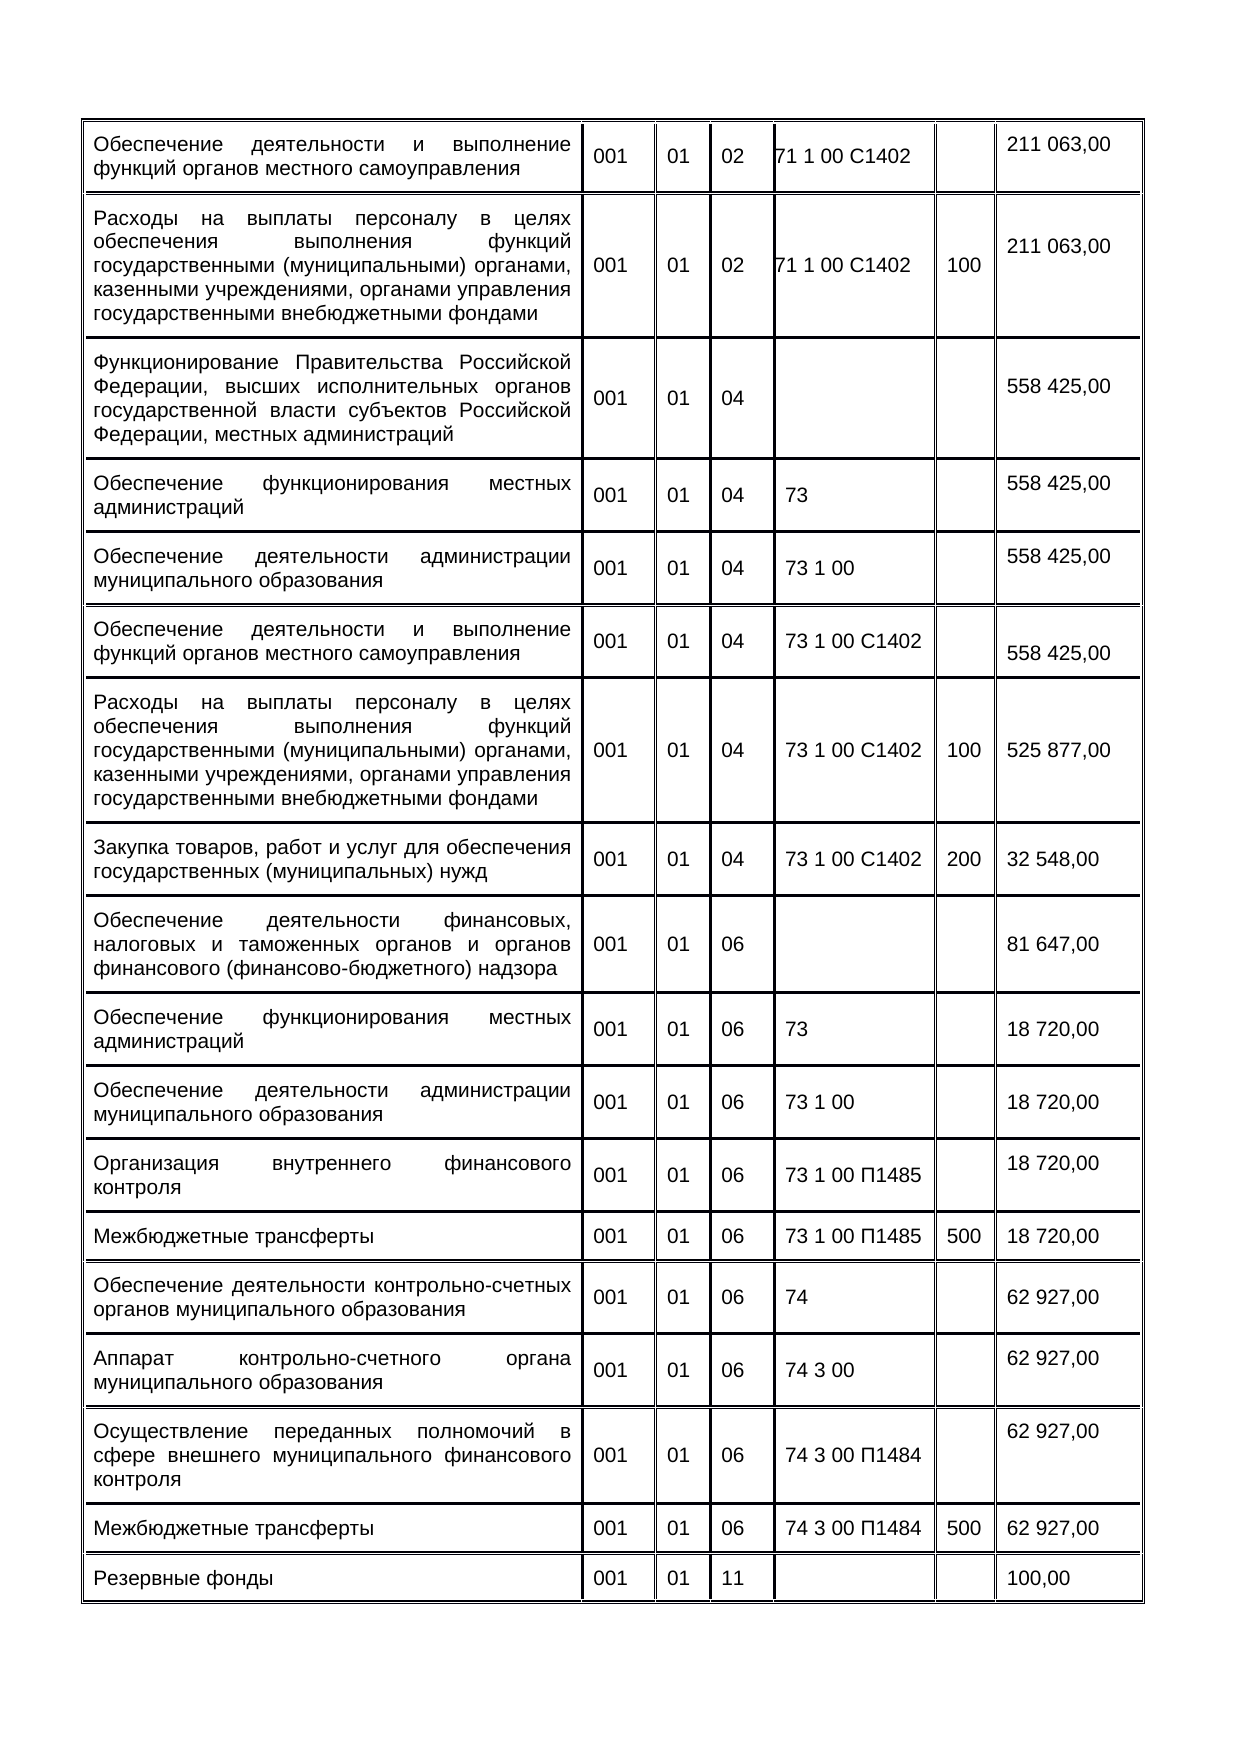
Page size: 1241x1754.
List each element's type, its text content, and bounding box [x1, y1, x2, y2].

table_cell 558 425,00 [997, 530, 1142, 603]
table_cell 06 [712, 1140, 773, 1210]
table_cell 01 [656, 1555, 710, 1600]
table_cell Закупка товаров, работ и услуг для обеспечения государственных (муниципальных) нужд [84, 821, 581, 894]
table_cell Обеспечение деятельности администрации муниципального образования [84, 1064, 581, 1137]
table_cell 100,00 [996, 1551, 1142, 1600]
table_cell 001 [584, 994, 654, 1064]
table_cell 001 [584, 1067, 654, 1137]
table_cell 71 1 00 С1402 [774, 122, 936, 191]
table_cell 001 [584, 460, 654, 530]
table_cell Обеспечение деятельности контрольно-счетных органов муниципального образования [84, 1259, 581, 1332]
table_cell 81 647,00 [997, 894, 1142, 991]
table_cell 06 [712, 1505, 773, 1551]
table_cell 06 [712, 1213, 773, 1259]
table_cell 73 [776, 460, 934, 530]
table_cell 02 [710, 120, 774, 191]
table_cell 62 927,00 [997, 1405, 1142, 1502]
table_cell 74 3 00 [776, 1335, 934, 1405]
table_cell 001 [584, 1505, 654, 1551]
table_cell 74 3 00 П1484 [776, 1505, 934, 1551]
table_cell Межбюджетные трансферты [84, 1502, 581, 1551]
table_cell 74 [776, 1263, 934, 1332]
table_cell 01 [657, 1213, 709, 1259]
table_cell 18 720,00 [997, 1210, 1142, 1259]
table_cell 100 [937, 195, 994, 336]
table_cell 04 [712, 533, 773, 603]
table_cell Обеспечение функционирования местных администраций [84, 457, 581, 530]
table_cell Организация внутреннего финансового контроля [84, 1137, 581, 1210]
table_cell 525 877,00 [997, 676, 1142, 821]
table_cell [937, 1335, 994, 1405]
table_cell 001 [582, 122, 656, 191]
table_cell 04 [712, 679, 773, 821]
table_cell 73 [776, 994, 934, 1064]
table_cell Межбюджетные трансферты [84, 1210, 581, 1259]
table_cell 001 [584, 1213, 654, 1259]
table_cell 01 [657, 1263, 709, 1332]
table_cell 73 1 00 С1402 [776, 824, 934, 894]
table_cell 01 [657, 195, 709, 336]
table_cell 001 [584, 339, 654, 457]
table_cell 18 720,00 [997, 991, 1142, 1064]
table_cell 06 [712, 897, 773, 991]
table_cell 01 [657, 897, 709, 991]
table_cell Обеспечение деятельности и выполнение функций органов местного самоуправления [84, 603, 581, 676]
table_cell 01 [657, 679, 709, 821]
table_cell 500 [937, 1505, 994, 1551]
table_cell 001 [584, 824, 654, 894]
table_cell 04 [712, 607, 773, 676]
table_cell 01 [657, 994, 709, 1064]
table_cell Расходы на выплаты персоналу в целях обеспечения выполнения функций государственными (муниципальными) органами, казенными учреждениями, органами управления государственными внебюджетными фондами [84, 676, 581, 821]
table_cell [936, 1555, 996, 1600]
table_cell 01 [657, 1409, 709, 1502]
table_cell 73 1 00 П1485 [776, 1213, 934, 1259]
table_cell 73 1 00 П1485 [776, 1140, 934, 1210]
table_cell [937, 994, 994, 1064]
table_cell 001 [584, 1409, 654, 1502]
table_cell 001 [584, 1140, 654, 1210]
table_cell 211 063,00 [996, 122, 1142, 191]
table_cell 06 [712, 1263, 773, 1332]
table_cell 06 [712, 1067, 773, 1137]
table_cell 200 [937, 824, 994, 894]
table_cell 32 548,00 [997, 821, 1142, 894]
table_cell Обеспечение деятельности и выполнение функций органов местного самоуправления [84, 120, 582, 191]
table_cell Обеспечение функционирования местных администраций [84, 991, 581, 1064]
table_cell [937, 1140, 994, 1210]
table_cell 04 [712, 824, 773, 894]
table_cell 02 [712, 195, 773, 336]
table_cell 73 1 00 [776, 533, 934, 603]
table_cell [937, 607, 994, 676]
table_cell [936, 122, 996, 191]
table_cell 04 [712, 339, 773, 457]
table_cell 211 063,00 [997, 191, 1142, 336]
table_cell [937, 1409, 994, 1502]
table_cell 001 [584, 679, 654, 821]
table_cell Обеспечение деятельности администрации муниципального образования [84, 530, 581, 603]
table_cell 06 [712, 1409, 773, 1502]
table_cell 06 [712, 1335, 773, 1405]
table_cell 001 [584, 607, 654, 676]
table_cell 74 3 00 П1484 [776, 1409, 934, 1502]
table_cell [937, 339, 994, 457]
table_cell 100 [937, 679, 994, 821]
table_cell [937, 533, 994, 603]
table_cell 71 1 00 С1402 [776, 195, 934, 336]
table_cell 04 [712, 460, 773, 530]
table_cell 62 927,00 [997, 1502, 1142, 1551]
table_cell Резервные фонды [84, 1551, 582, 1600]
table_cell Обеспечение деятельности финансовых, налоговых и таможенных органов и органов финансового (финансово-бюджетного) надзора [84, 894, 581, 991]
table_cell 01 [657, 339, 709, 457]
table_cell 001 [584, 1335, 654, 1405]
table_cell 01 [657, 1140, 709, 1210]
table_cell 558 425,00 [997, 336, 1142, 457]
table_cell 18 720,00 [997, 1137, 1142, 1210]
table_cell Расходы на выплаты персоналу в целях обеспечения выполнения функций государственными (муниципальными) органами, казенными учреждениями, органами управления государственными внебюджетными фондами [84, 191, 581, 336]
table_cell 73 1 00 С1402 [776, 607, 934, 676]
table_cell 73 1 00 С1402 [776, 679, 934, 821]
table_cell 18 720,00 [997, 1064, 1142, 1137]
table_cell 62 927,00 [997, 1259, 1142, 1332]
table_cell 06 [712, 994, 773, 1064]
table_cell Аппарат контрольно-счетного органа муниципального образования [84, 1332, 581, 1405]
table_cell [774, 1555, 936, 1600]
table_cell 001 [584, 1263, 654, 1332]
table_cell 01 [657, 1335, 709, 1405]
table_cell [937, 1067, 994, 1137]
table_cell Функционирование Правительства Российской Федерации, высших исполнительных органов государственной власти субъектов Российской Федерации, местных администраций [84, 336, 581, 457]
table_cell [776, 897, 934, 991]
table_cell 001 [584, 897, 654, 991]
table_cell [937, 460, 994, 530]
table_cell 11 [710, 1555, 774, 1600]
table_cell [937, 1263, 994, 1332]
table_cell [776, 339, 934, 457]
table_cell 01 [657, 1067, 709, 1137]
table_cell 001 [584, 533, 654, 603]
table_cell [937, 897, 994, 991]
table_cell 01 [657, 1505, 709, 1551]
table_cell 01 [657, 607, 709, 676]
table_cell 500 [937, 1213, 994, 1259]
table_cell 558 425,00 [997, 457, 1142, 530]
table_cell 01 [656, 122, 710, 191]
table_cell 001 [582, 1555, 656, 1600]
table_cell 01 [657, 533, 709, 603]
table_cell 62 927,00 [997, 1332, 1142, 1405]
table_cell 01 [657, 460, 709, 530]
table_cell Осуществление переданных полномочий в сфере внешнего муниципального финансового контроля [84, 1405, 581, 1502]
table_cell 73 1 00 [776, 1067, 934, 1137]
table_cell 01 [657, 824, 709, 894]
table_cell 558 425,00 [997, 603, 1142, 676]
table_cell 001 [584, 195, 654, 336]
